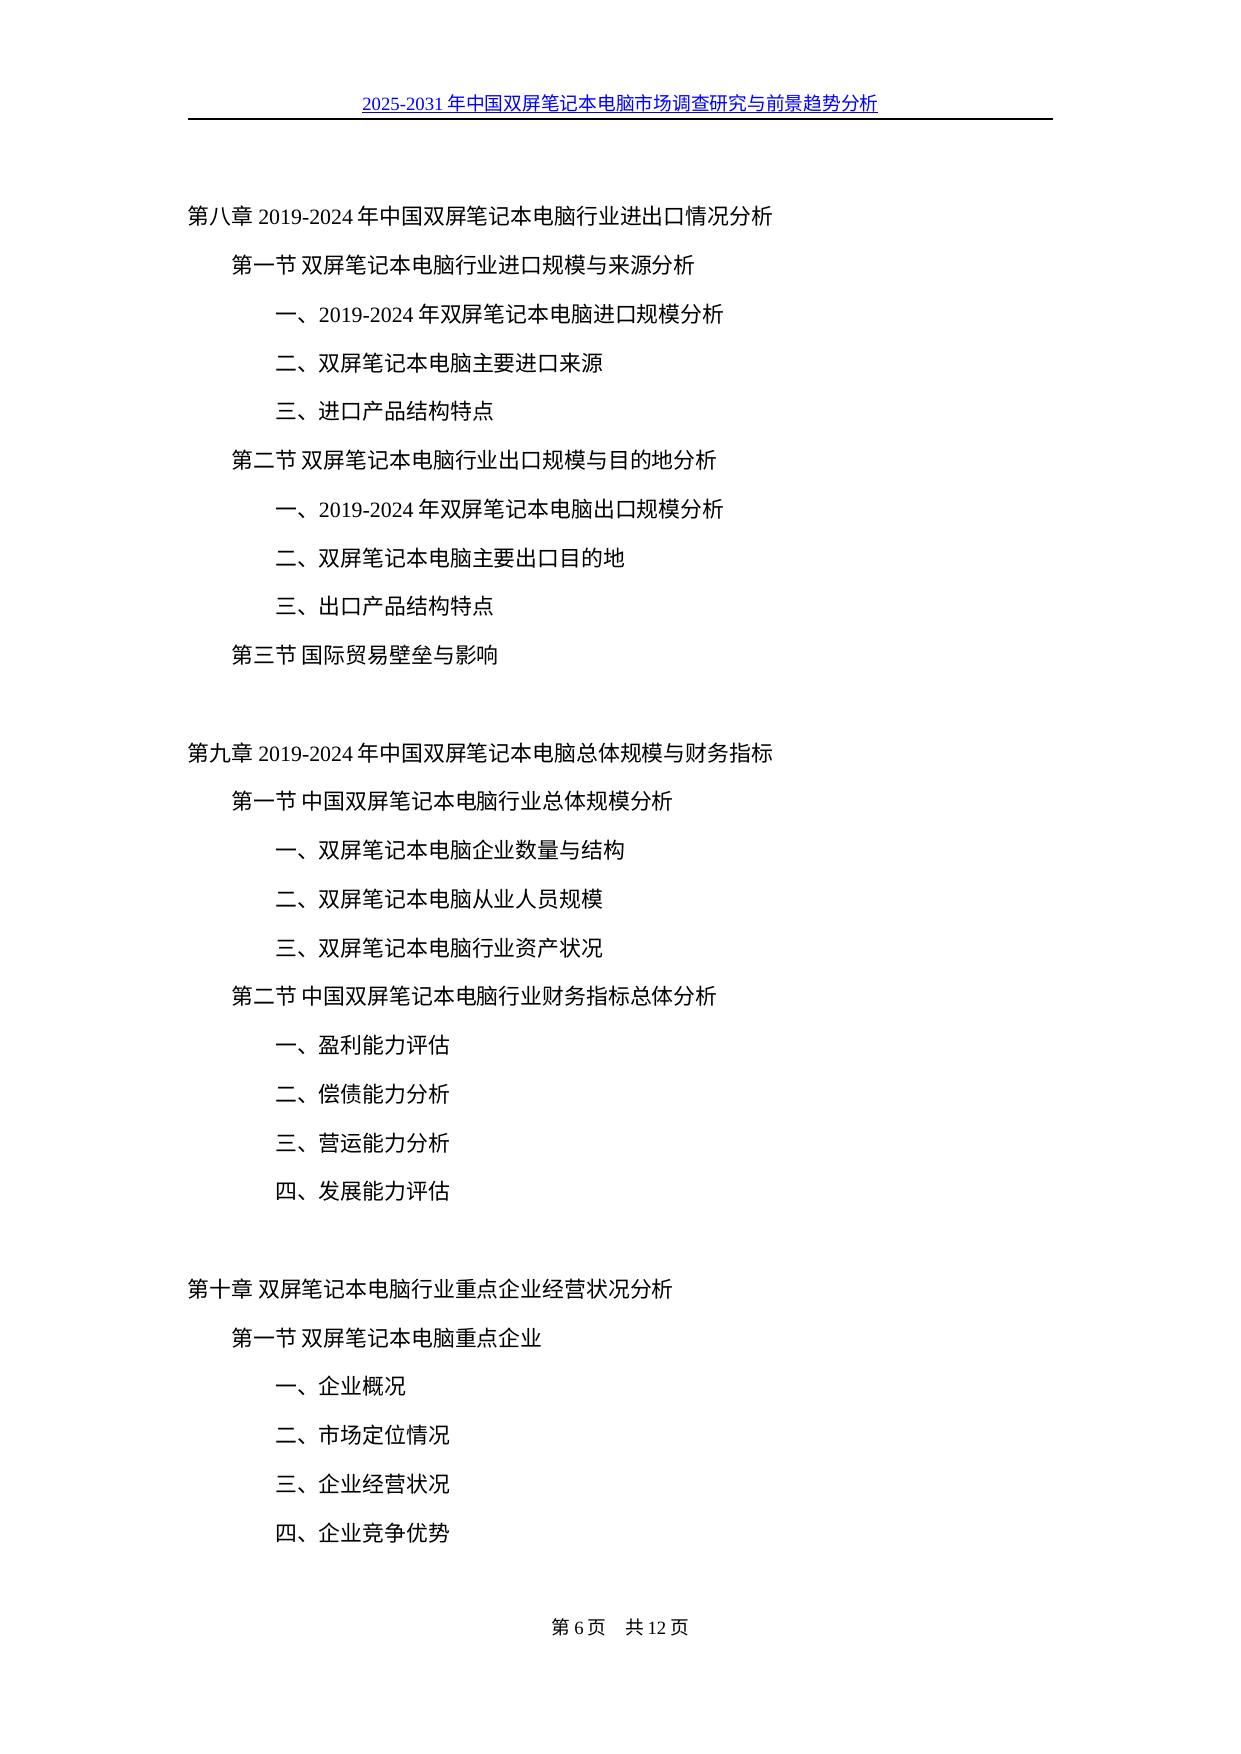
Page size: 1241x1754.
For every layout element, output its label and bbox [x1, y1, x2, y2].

text [187, 150, 1053, 1548]
